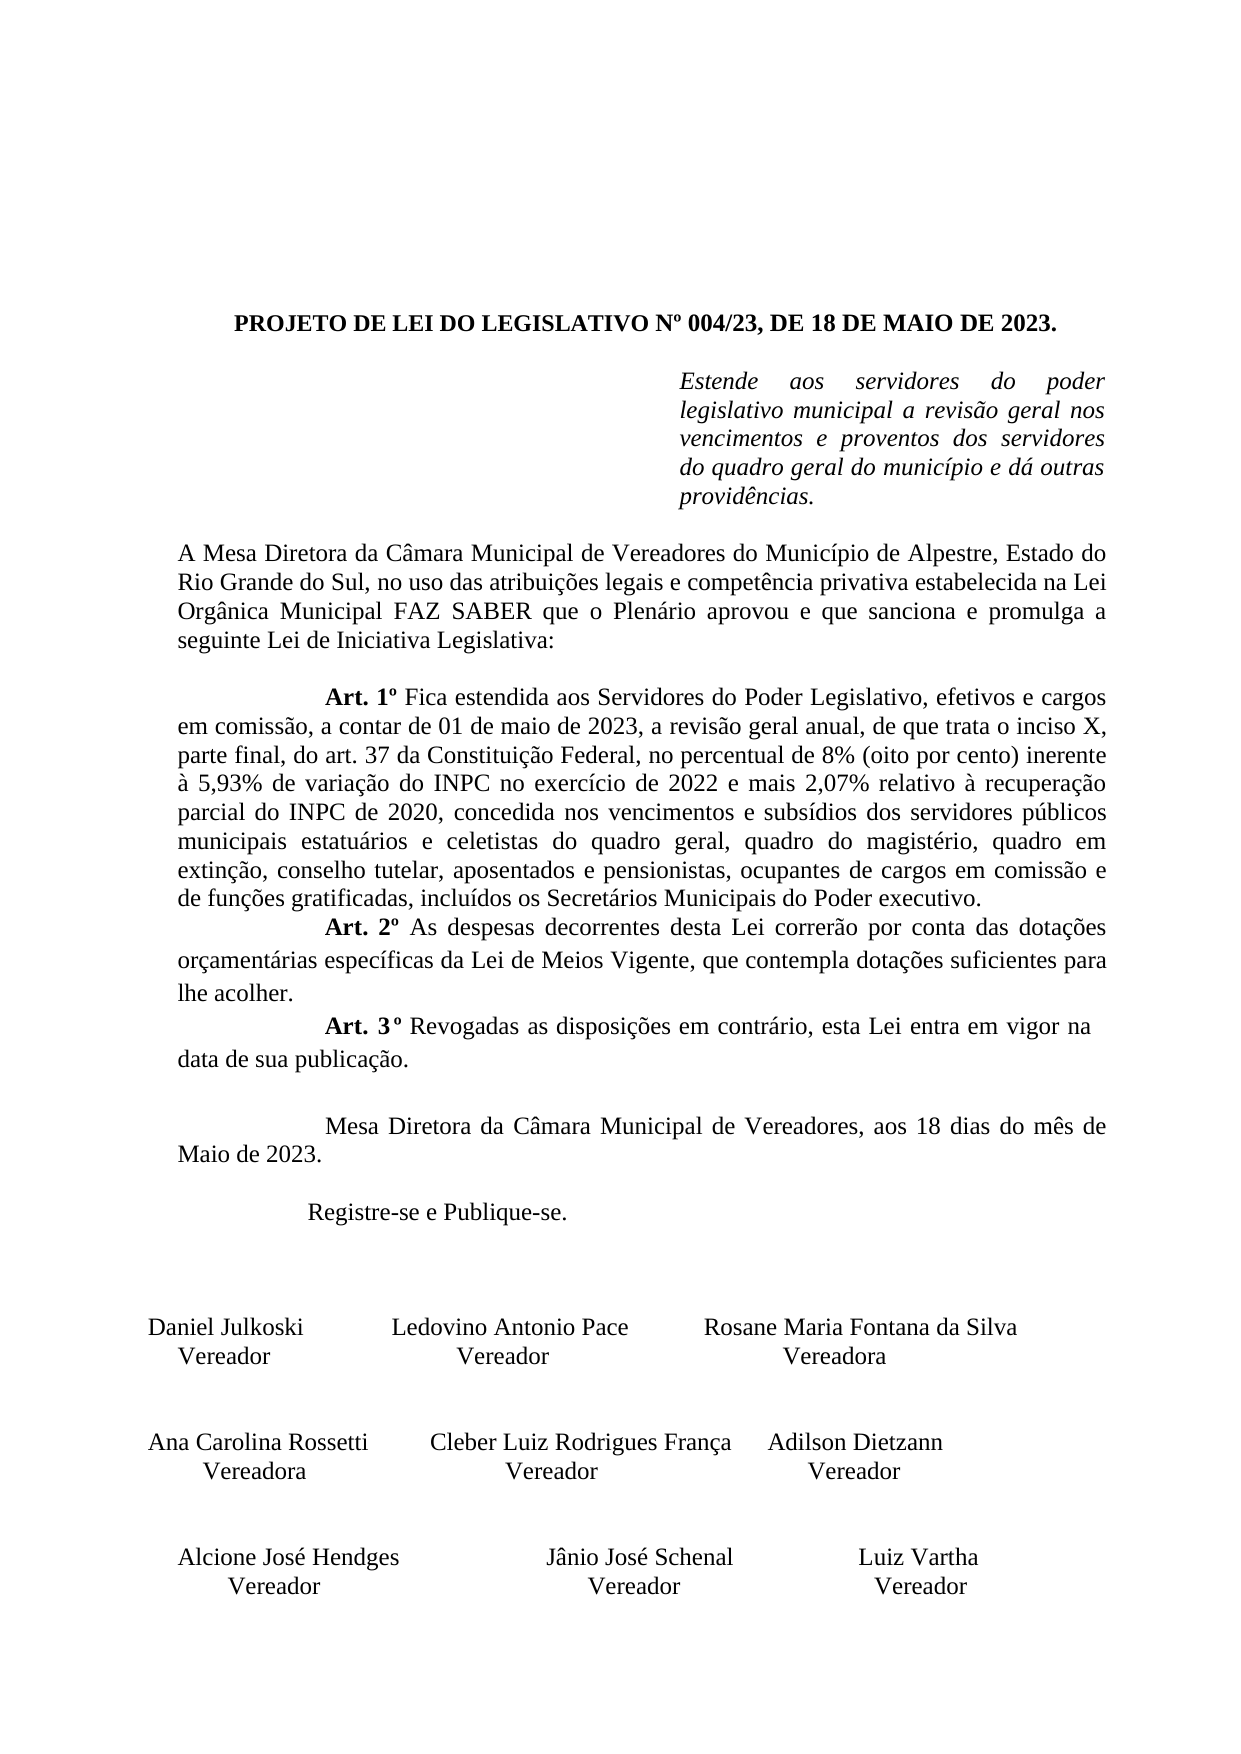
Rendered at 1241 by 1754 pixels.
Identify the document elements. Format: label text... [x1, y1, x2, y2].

text Vereador Vereador Vereador [177, 1571, 1107, 1599]
text PROJETO DE LEI DO LEGISLATIVO Nº 004/23, DE 18 DE MAIO DE 2023. [177, 308, 1107, 337]
text Art. 1º Fica estendida aos Servidores do Poder Legislativo, efetivos e cargos em comissão, a contar de 01 de maio de 2023, a revisão geral anual, de que trata o inciso X, parte final, do art. 37 da Constituição Federal, no percentual de 8% (oito por cento) inerente à 5,93% de variação do INPC no exercício de 2022 e mais 2,07% relativo à recuperação parcial do INPC de 2020, concedida nos vencimentos e subsídios dos servidores públicos municipais estatuários e celetistas do quadro geral, quadro do magistério, quadro em extinção, conselho tutelar, aposentados e pensionistas, ocupantes de cargos em comissão e de funções gratificadas, incluídos os Secretários Municipais do Poder executivo. [177, 682, 1107, 912]
subtitle Estende aos servidores do poder legislativo municipal a revisão geral nos vencimentos e proventos dos servidores do quadro geral do município e dá outras providências. [679, 366, 1107, 510]
text A Mesa Diretora da Câmara Municipal de Vereadores do Município de Alpestre, Estado do Rio Grande do Sul, no uso das atribuições legais e competência privativa estabelecida na Lei Orgânica Municipal FAZ SABER que o Plenário aprovou e que sanciona e promulga a seguinte Lei de Iniciativa Legislativa: [177, 538, 1107, 653]
text Art. 3º Revogadas as disposições em contrário, esta Lei entra em vigor na data de sua publicação. [177, 1011, 1107, 1073]
text Art. 2º As despesas decorrentes desta Lei correrão por conta das dotações orçamentárias específicas da Lei de Meios Vigente, que contempla dotações suficientes para lhe acolher. [177, 912, 1107, 1007]
text Mesa Diretora da Câmara Municipal de Vereadores, aos 18 dias do mês de Maio de 2023. [177, 1111, 1107, 1168]
text Ana Carolina Rossetti Cleber Luiz Rodrigues França Adilson Dietzann [148, 1427, 1107, 1456]
text Daniel Julkoski Ledovino Antonio Pace Rosane Maria Fontana da Silva Vereador Vereador Vereadora [148, 1312, 1107, 1369]
text Registre-se e Publique-se. [177, 1197, 1107, 1226]
text Alcione José Hendges Jânio José Schenal Luiz Vartha [177, 1542, 1107, 1571]
text Vereadora Vereador Vereador [177, 1456, 1107, 1484]
